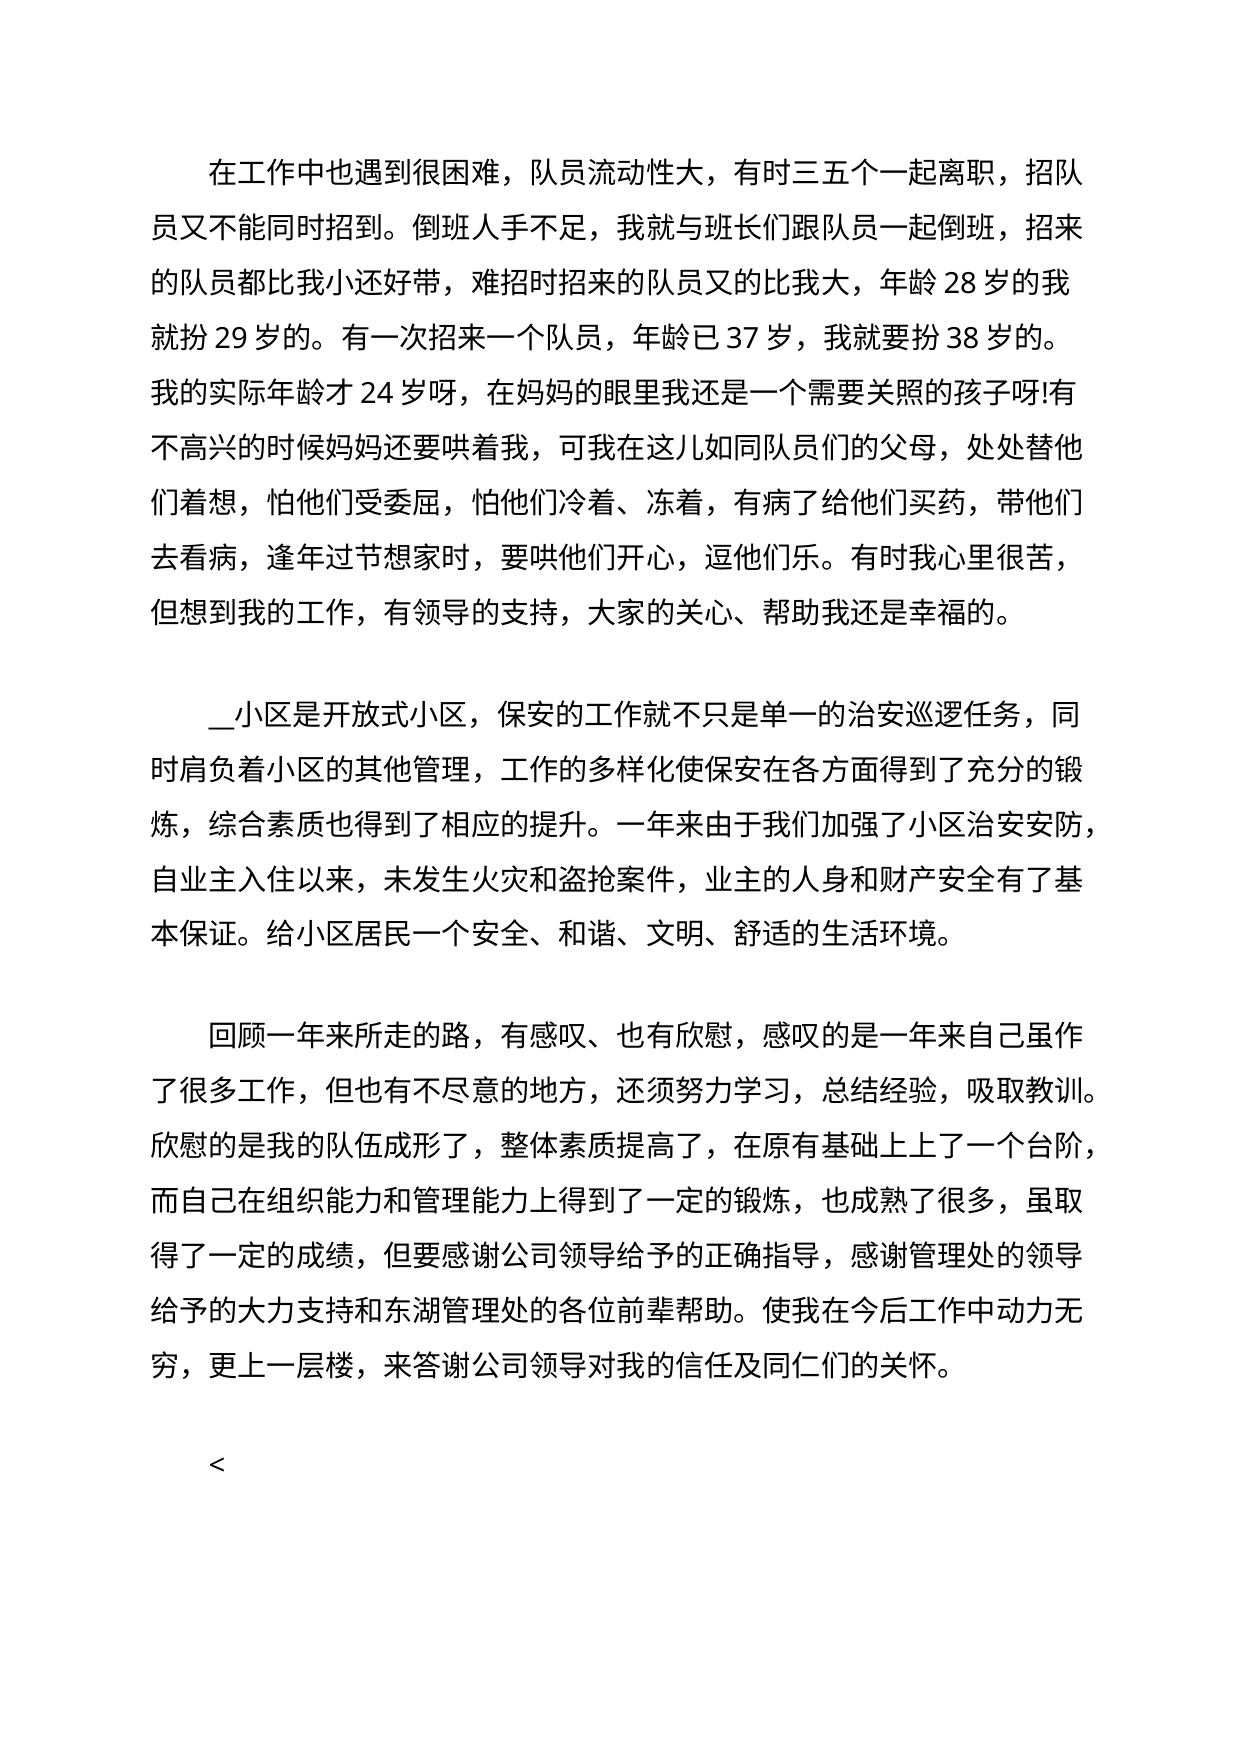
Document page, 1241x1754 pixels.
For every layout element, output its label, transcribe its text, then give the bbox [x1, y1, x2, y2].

text 在工作中也遇到很困难，队员流动性大，有时三五个一起离职，招队员又不能同时招到。倒班人手不足，我就与班长们跟队员一起倒班，招来的队员都比我小还好带，难招时招来的队员又的比我大，年龄28岁的我就扮29岁的。有一次招来一个队员，年龄已37岁，我就要扮38岁的。我的实际年龄才24岁呀，在妈妈的眼里我还是一个需要关照的孩子呀!有不高兴的时候妈妈还要哄着我，可我在这儿如同队员们的父母，处处替他们着想，怕他们受委屈，怕他们冷着、冻着，有病了给他们买药，带他们去看病，逢年过节想家时，要哄他们开心，逗他们乐。有时我心里很苦，但想到我的工作，有领导的支持，大家的关心、帮助我还是幸福的。 [150, 150, 1090, 632]
text __小区是开放式小区，保安的工作就不只是单一的治安巡逻任务，同时肩负着小区的其他管理，工作的多样化使保安在各方面得到了充分的锻炼，综合素质也得到了相应的提升。一年来由于我们加强了小区治安安防，自业主入住以来，未发生火灾和盗抢案件，业主的人身和财产安全有了基本保证。给小区居民一个安全、和谐、文明、舒适的生活环境。 [150, 691, 1090, 953]
text < [150, 1444, 1090, 1483]
text 回顾一年来所走的路，有感叹、也有欣慰，感叹的是一年来自己虽作了很多工作，但也有不尽意的地方，还须努力学习，总结经验，吸取教训。欣慰的是我的队伍成形了，整体素质提高了，在原有基础上上了一个台阶，而自己在组织能力和管理能力上得到了一定的锻炼，也成熟了很多，虽取得了一定的成绩，但要感谢公司领导给予的正确指导，感谢管理处的领导给予的大力支持和东湖管理处的各位前辈帮助。使我在今后工作中动力无穷，更上一层楼，来答谢公司领导对我的信任及同仁们的关怀。 [150, 1013, 1090, 1384]
